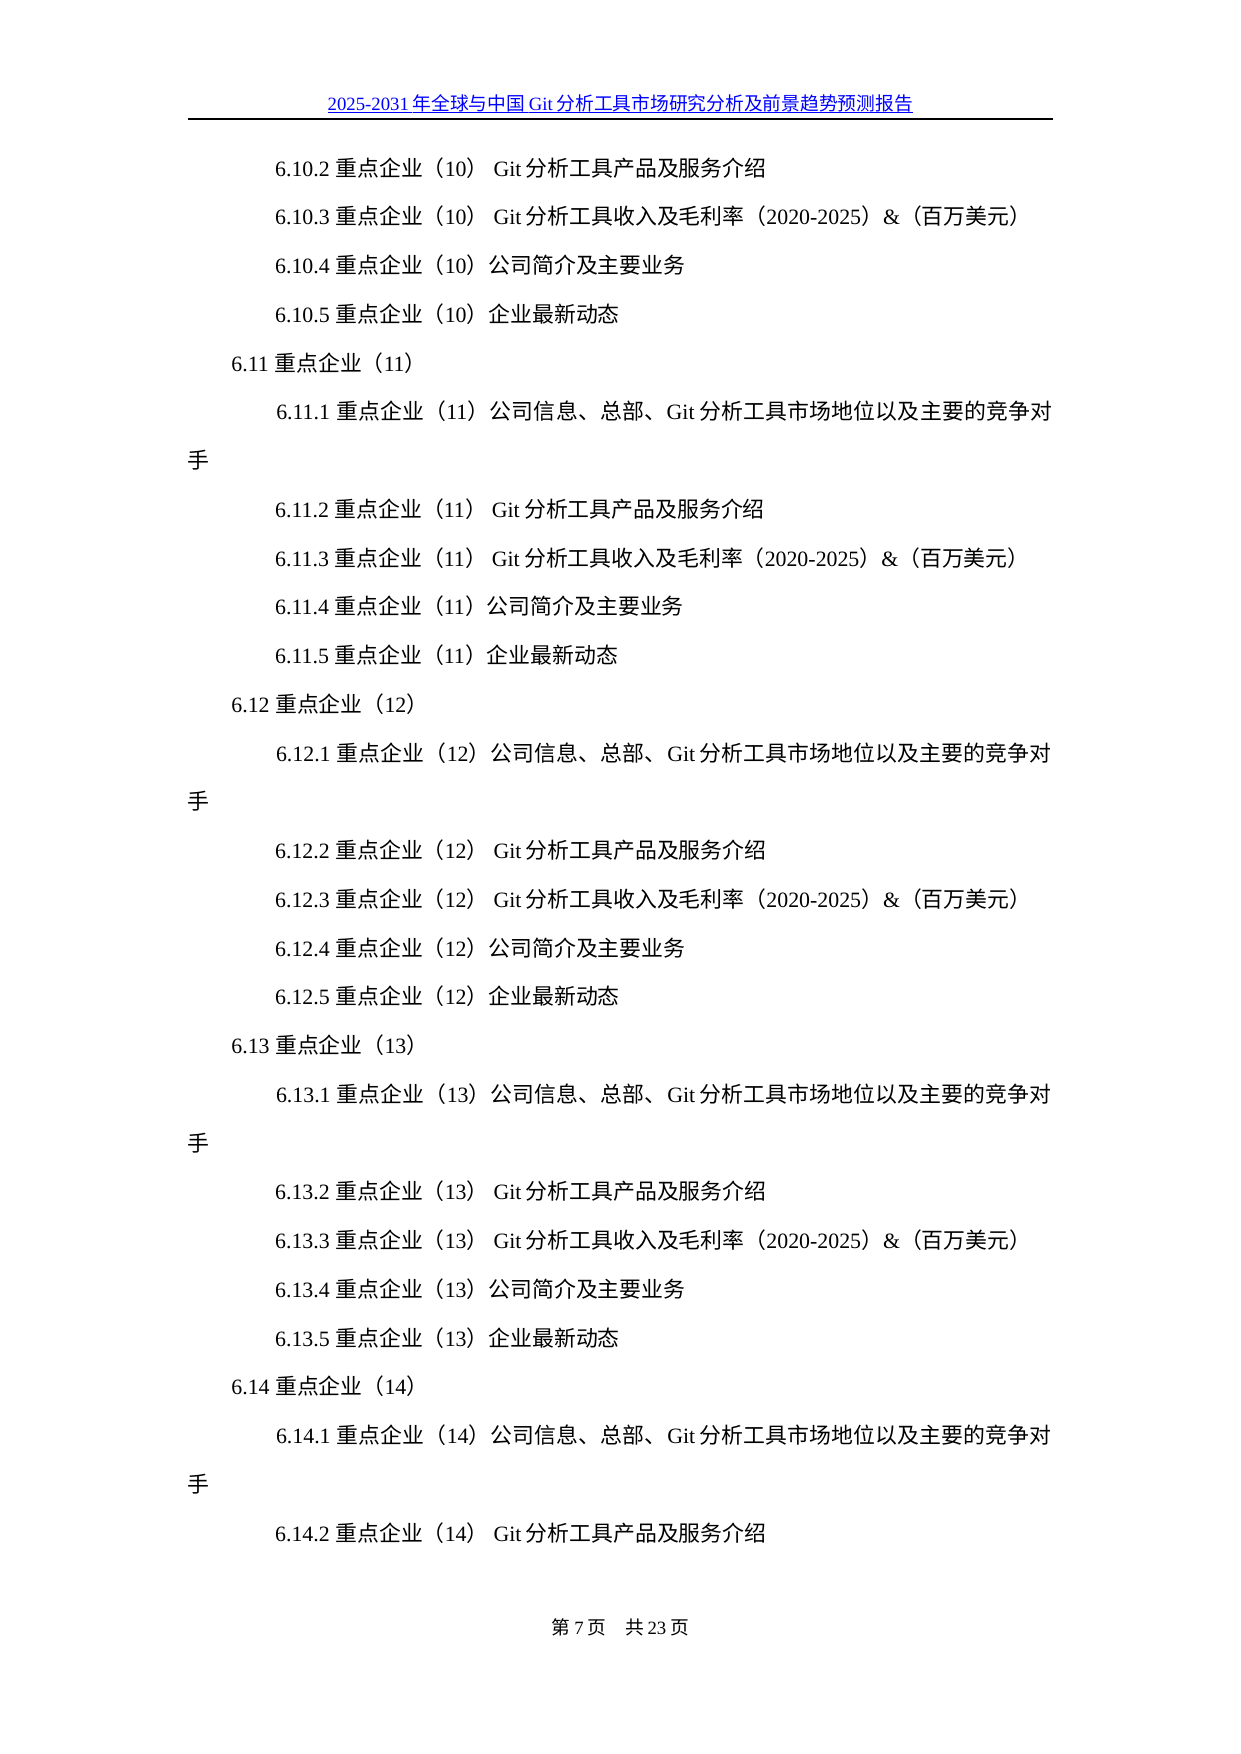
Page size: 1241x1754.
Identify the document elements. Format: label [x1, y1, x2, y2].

text [187, 150, 1053, 1548]
